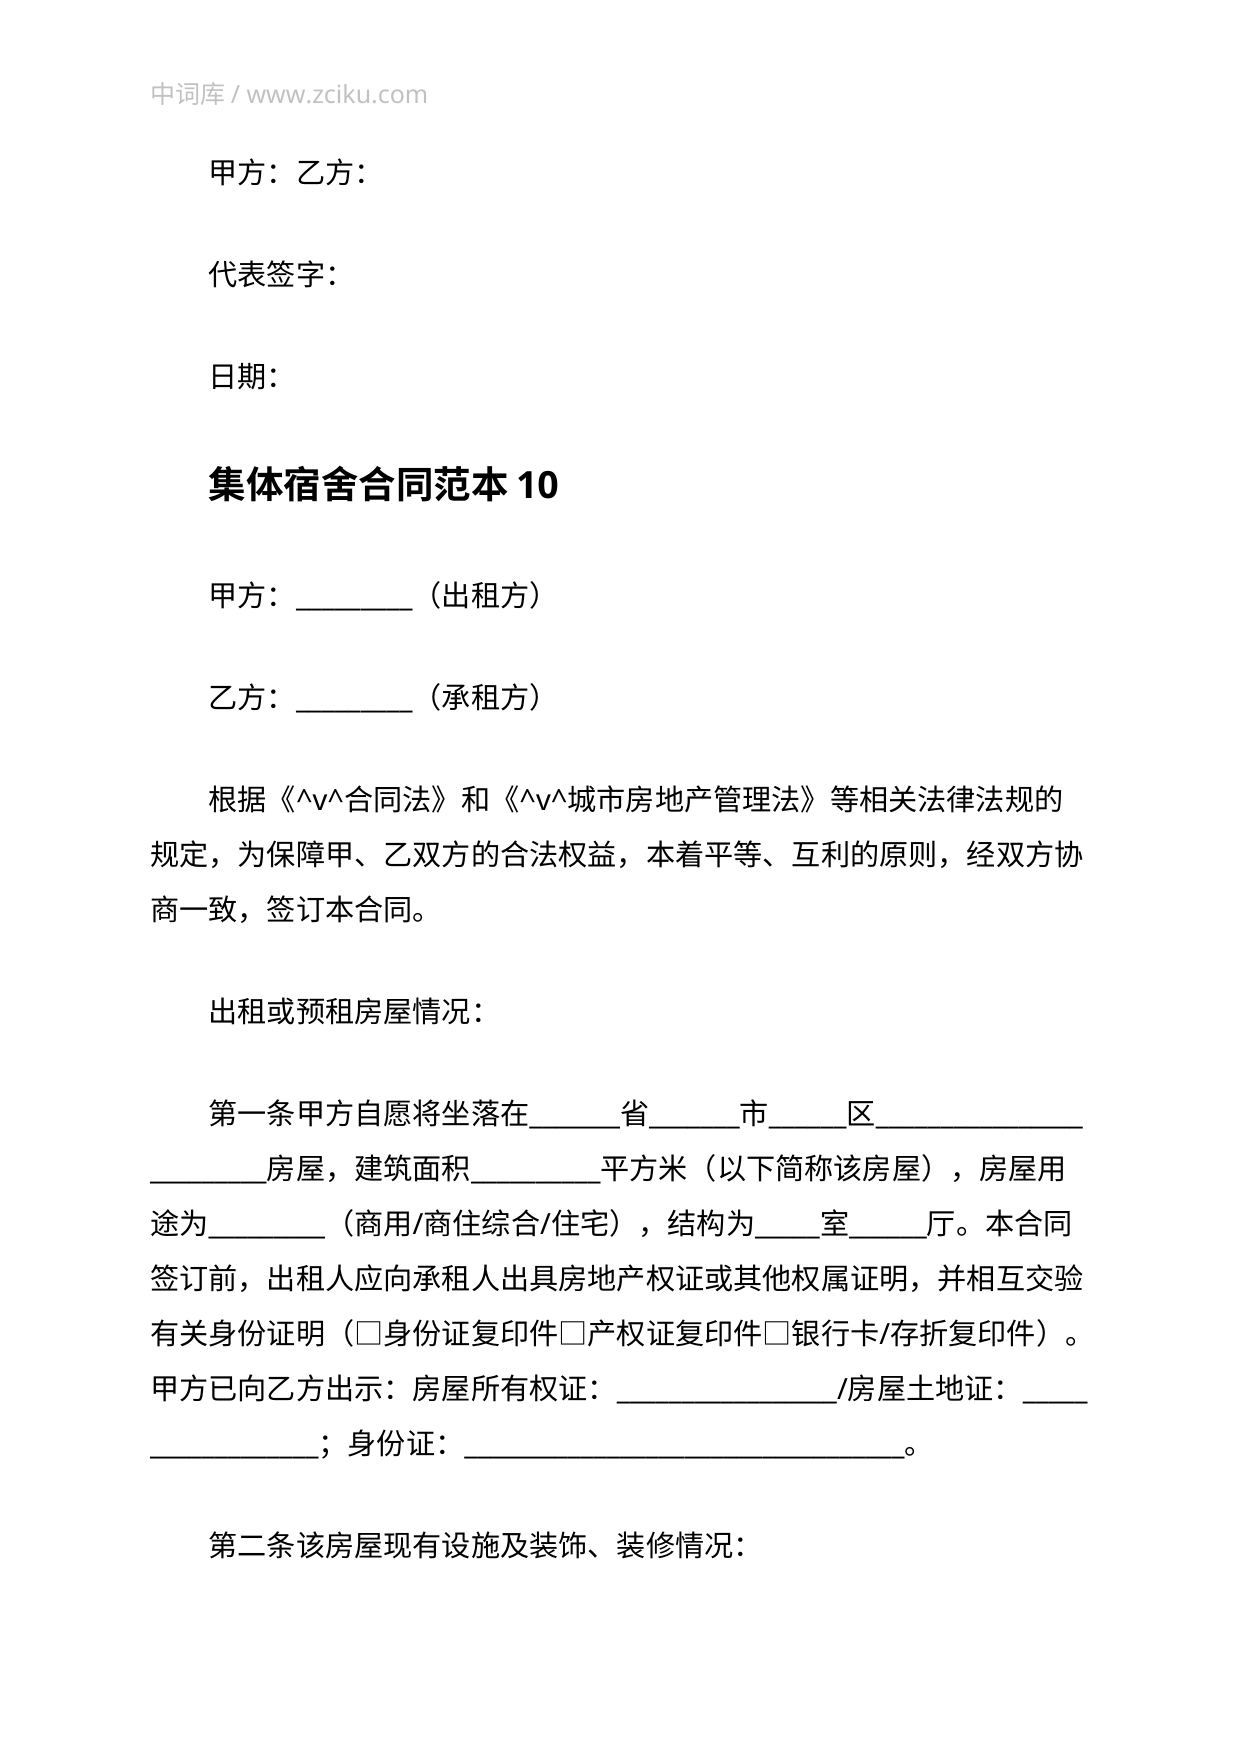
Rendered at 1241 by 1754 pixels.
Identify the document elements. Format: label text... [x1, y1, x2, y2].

text 乙方：_________（承租方） [150, 675, 1090, 717]
text 第一条甲方自愿将坐落在_______省_______市______区_________________________房屋，建筑面积__________平方米（以下简称该房屋），房屋用途为_________（商用/商住综合/住宅），结构为_____室______厅。本合同签订前，出租人应向承租人出具房地产权证或其他权属证明，并相互交验有关身份证明（□身份证复印件□产权证复印件□银行卡/存折复印件）。甲方已向乙方出示：房屋所有权证：_________________/房屋土地证：__________________；身份证：__________________________________。 [150, 1090, 1090, 1463]
text 集体宿舍合同范本10 [150, 455, 1090, 510]
text 代表签字： [150, 252, 1090, 294]
text 第二条该房屋现有设施及装饰、装修情况： [150, 1522, 1090, 1564]
text 甲方：乙方： [150, 150, 1090, 192]
text 甲方：_________（出租方） [150, 573, 1090, 615]
text 根据《^v^合同法》和《^v^城市房地产管理法》等相关法律法规的规定，为保障甲、乙双方的合法权益，本着平等、互利的原则，经双方协商一致，签订本合同。 [150, 777, 1090, 929]
text 出租或预租房屋情况： [150, 988, 1090, 1031]
text 日期： [150, 353, 1090, 396]
